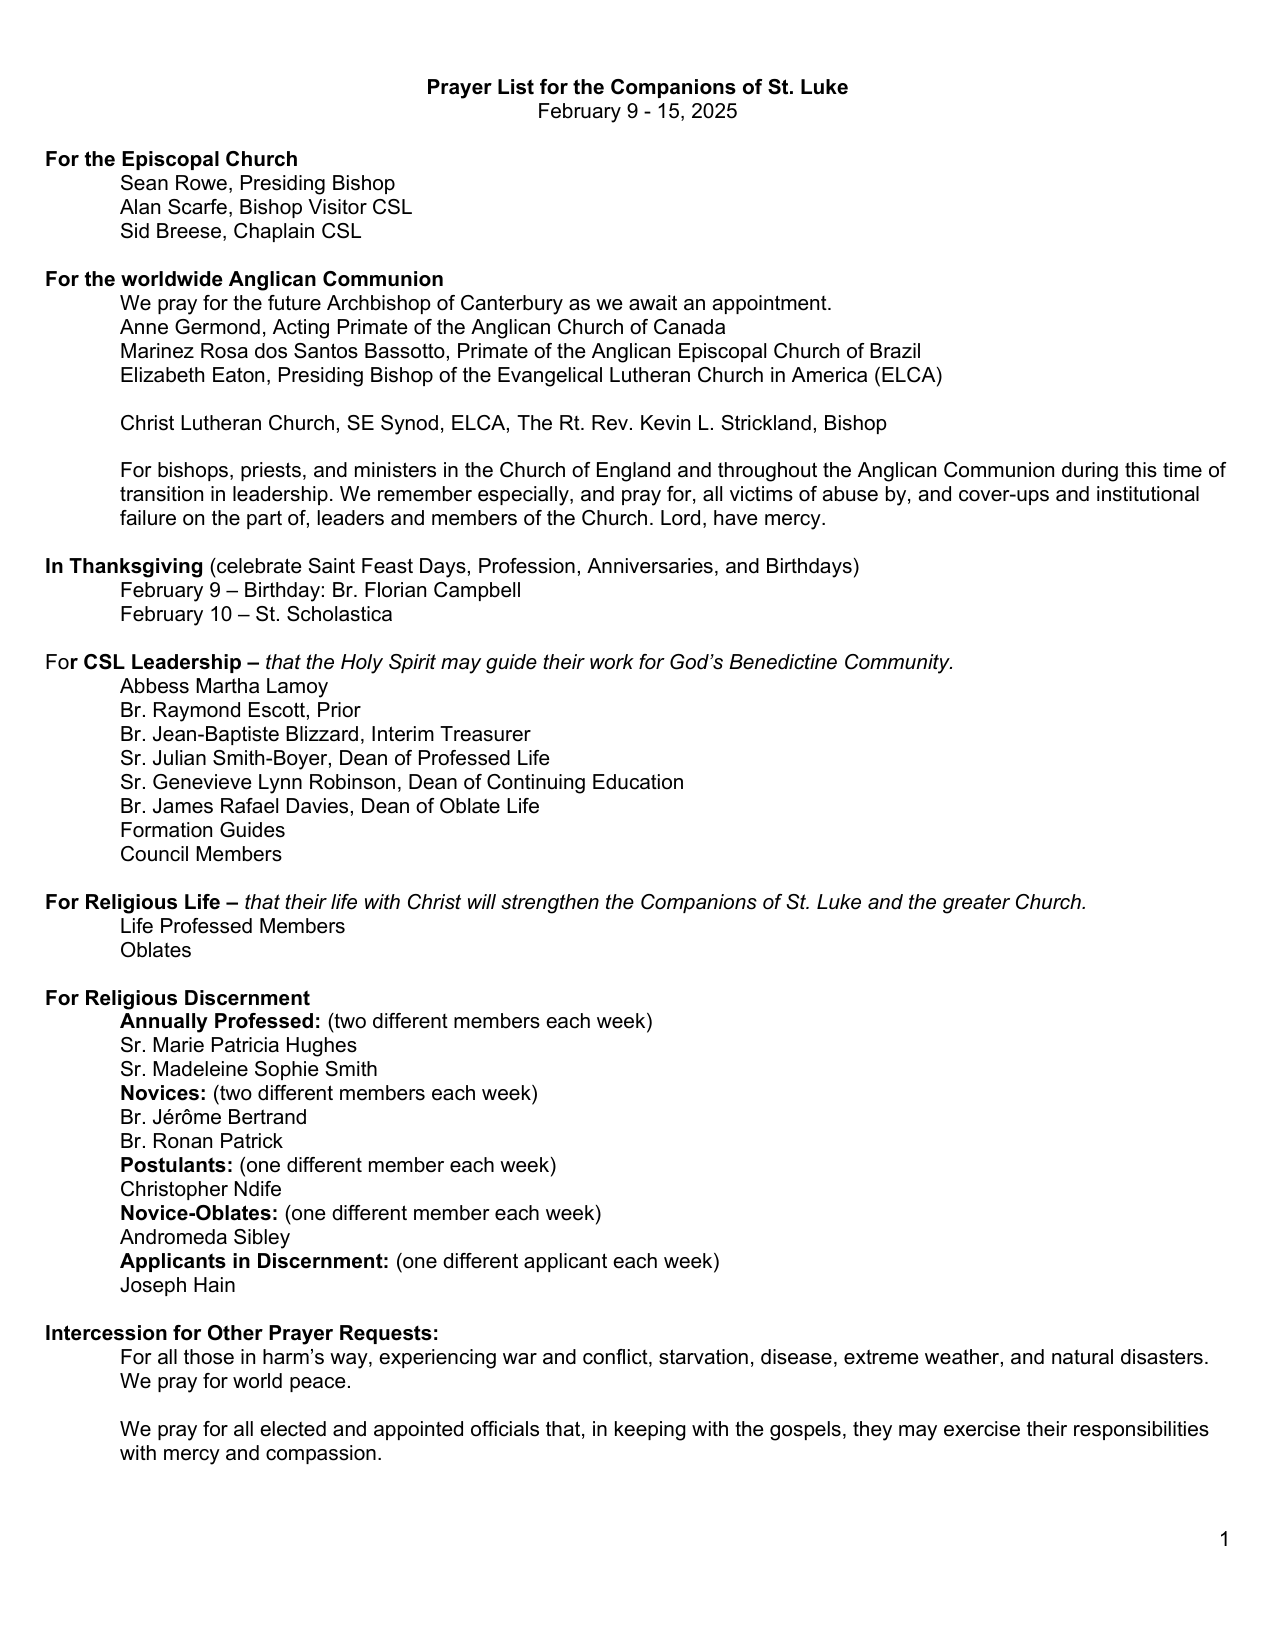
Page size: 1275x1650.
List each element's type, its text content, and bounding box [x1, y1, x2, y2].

text Br. James Rafael Davies, Dean of Oblate Life [45, 794, 1230, 818]
text For CSL Leadership – that the Holy Spirit may guide their work for God’s Benedictine Community. [45, 650, 1230, 674]
text Life Professed Members [45, 913, 1230, 937]
text Sr. Madeleine Sophie Smith [45, 1057, 1230, 1081]
text Elizabeth Eaton, Presiding Bishop of the Evangelical Lutheran Church in America (ELCA) [45, 362, 1230, 386]
text Intercession for Other Prayer Requests: [45, 1321, 1230, 1345]
text Joseph Hain [45, 1273, 1230, 1297]
text Oblates [45, 937, 1230, 961]
text Novice-Oblates: (one different member each week) [45, 1201, 1230, 1225]
text For the worldwide Anglican Communion [45, 267, 1230, 291]
text Sr. Genevieve Lynn Robinson, Dean of Continuing Education [45, 770, 1230, 794]
text Christopher Ndife [45, 1177, 1230, 1201]
text Novices: (two different members each week) [45, 1081, 1230, 1105]
text For bishops, priests, and ministers in the Church of England and throughout the Anglican Communion during this time of [45, 458, 1230, 482]
text Annually Professed: (two different members each week) [45, 1009, 1230, 1033]
text Sean Rowe, Presiding Bishop [45, 171, 1230, 195]
text Council Members [45, 842, 1230, 866]
text Prayer List for the Companions of St. Luke [45, 75, 1230, 99]
text Abbess Martha Lamoy [45, 674, 1230, 698]
text February 9 – Birthday: Br. Florian Campbell [45, 578, 1230, 602]
text Anne Germond, Acting Primate of the Anglican Church of Canada [45, 314, 1230, 338]
text For the Episcopal Church [45, 147, 1230, 171]
text Sr. Julian Smith-Boyer, Dean of Professed Life [45, 746, 1230, 770]
text Br. Jérôme Bertrand [45, 1105, 1230, 1129]
text Sr. Marie Patricia Hughes [45, 1033, 1230, 1057]
text For Religious Discernment [45, 985, 1230, 1009]
text Marinez Rosa dos Santos Bassotto, Primate of the Anglican Episcopal Church of Brazil [45, 338, 1230, 362]
text Br. Jean-Baptiste Blizzard, Interim Treasurer [45, 722, 1230, 746]
text Br. Ronan Patrick [45, 1129, 1230, 1153]
text We pray for all elected and appointed officials that, in keeping with the gospels, they may exercise their responsibilities with mercy and compassion. [120, 1417, 1230, 1464]
text For Religious Life – that their life with Christ will strengthen the Companions of St. Luke and the greater Church. [45, 889, 1230, 913]
text February 10 – St. Scholastica [45, 602, 1230, 626]
text transition in leadership. We remember especially, and pray for, all victims of abuse by, and cover-ups and institutional failure on the part of, leaders and members of the Church. Lord, have mercy. [120, 482, 1230, 530]
text We pray for the future Archbishop of Canterbury as we await an appointment. [120, 291, 1230, 314]
text Andromeda Sibley [45, 1225, 1230, 1249]
text Applicants in Discernment: (one different applicant each week) [45, 1249, 1230, 1273]
text In Thanksgiving (celebrate Saint Feast Days, Profession, Anniversaries, and Birthdays) [45, 554, 1230, 578]
text Sid Breese, Chaplain CSL [45, 219, 1230, 243]
text Alan Scarfe, Bishop Visitor CSL [45, 195, 1230, 219]
text Br. Raymond Escott, Prior [45, 698, 1230, 722]
text Postulants: (one different member each week) [45, 1153, 1230, 1177]
text Formation Guides [45, 818, 1230, 842]
text Christ Lutheran Church, SE Synod, ELCA, The Rt. Rev. Kevin L. Strickland, Bishop [45, 410, 1230, 434]
text For all those in harm’s way, experiencing war and conflict, starvation, disease, extreme weather, and natural disasters. We pray for world peace. [120, 1345, 1230, 1393]
text February 9 - 15, 2025 [45, 99, 1230, 123]
